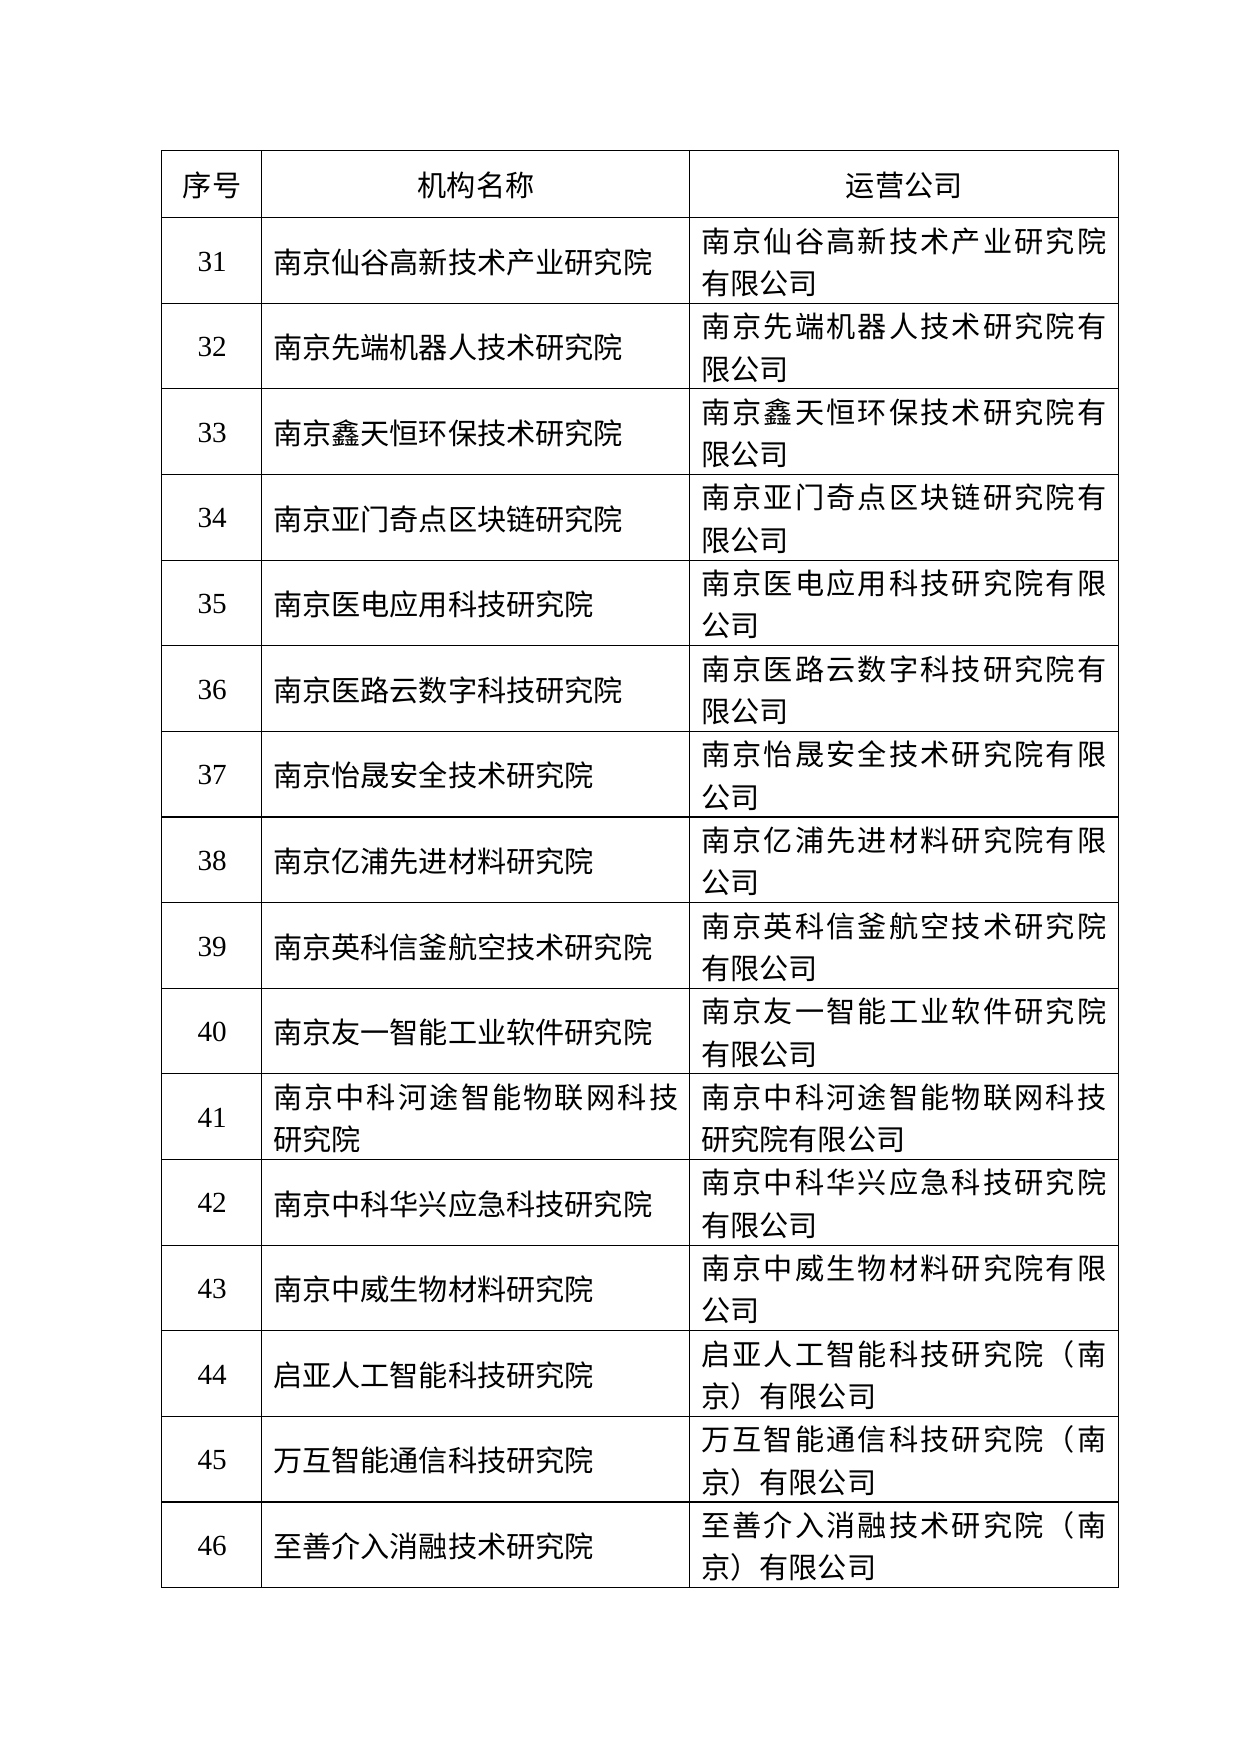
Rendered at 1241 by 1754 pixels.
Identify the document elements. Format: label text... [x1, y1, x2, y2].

table_cell 南京先端机器人技术研究院 [262, 304, 689, 388]
table_cell 南京医路云数字科技研究院 [262, 646, 689, 731]
table_cell 南京英科信釜航空技术研究院 [262, 903, 689, 988]
table_cell 36 [162, 646, 261, 731]
table_cell 44 [162, 1331, 261, 1416]
table_cell 37 [162, 732, 261, 816]
table_cell 42 [162, 1160, 261, 1244]
table_cell 45 [162, 1417, 261, 1501]
table_cell 至善介入消融技术研究院（南京）有限公司 [690, 1503, 1118, 1587]
table_cell 南京亿浦先进材料研究院有限公司 [690, 818, 1118, 902]
table_cell 南京医路云数字科技研究院有限公司 [690, 646, 1118, 731]
table_cell 万互智能通信科技研究院 [262, 1417, 689, 1501]
table_cell 南京医电应用科技研究院 [262, 561, 689, 645]
table_cell 万互智能通信科技研究院（南京）有限公司 [690, 1417, 1118, 1501]
table_header 序号 [162, 151, 261, 217]
table_cell 启亚人工智能科技研究院 [262, 1331, 689, 1416]
table_cell 南京中科河途智能物联网科技研究院 [262, 1074, 689, 1159]
table_cell 38 [162, 818, 261, 902]
table_cell 启亚人工智能科技研究院（南京）有限公司 [690, 1331, 1118, 1416]
table_cell 南京亿浦先进材料研究院 [262, 818, 689, 902]
table_cell 43 [162, 1246, 261, 1330]
table_cell 南京中威生物材料研究院 [262, 1246, 689, 1330]
table_cell 31 [162, 218, 261, 303]
table_cell 南京友一智能工业软件研究院有限公司 [690, 989, 1118, 1073]
table_cell 南京友一智能工业软件研究院 [262, 989, 689, 1073]
table_cell 34 [162, 475, 261, 559]
table_cell 40 [162, 989, 261, 1073]
table_cell 南京中科华兴应急科技研究院 [262, 1160, 689, 1244]
table_cell 南京亚门奇点区块链研究院有限公司 [690, 475, 1118, 559]
table_cell 南京仙谷高新技术产业研究院有限公司 [690, 218, 1118, 303]
table_cell 46 [162, 1503, 261, 1587]
table_cell 35 [162, 561, 261, 645]
table_cell 32 [162, 304, 261, 388]
table_cell 南京怡晟安全技术研究院 [262, 732, 689, 816]
table_cell 南京英科信釜航空技术研究院有限公司 [690, 903, 1118, 988]
table_cell 南京亚门奇点区块链研究院 [262, 475, 689, 559]
table_cell 南京鑫天恒环保技术研究院 [262, 389, 689, 474]
table_cell 33 [162, 389, 261, 474]
table_cell 南京仙谷高新技术产业研究院 [262, 218, 689, 303]
table_cell 南京怡晟安全技术研究院有限公司 [690, 732, 1118, 816]
table_cell 南京中威生物材料研究院有限公司 [690, 1246, 1118, 1330]
table_cell 41 [162, 1074, 261, 1159]
table_cell 南京先端机器人技术研究院有限公司 [690, 304, 1118, 388]
table_cell 至善介入消融技术研究院 [262, 1503, 689, 1587]
table_cell 南京中科华兴应急科技研究院有限公司 [690, 1160, 1118, 1244]
table_cell 39 [162, 903, 261, 988]
table_cell 南京中科河途智能物联网科技研究院有限公司 [690, 1074, 1118, 1159]
table_cell 南京鑫天恒环保技术研究院有限公司 [690, 389, 1118, 474]
table_cell 南京医电应用科技研究院有限公司 [690, 561, 1118, 645]
table_header 运营公司 [690, 151, 1118, 217]
table_header 机构名称 [262, 151, 689, 217]
